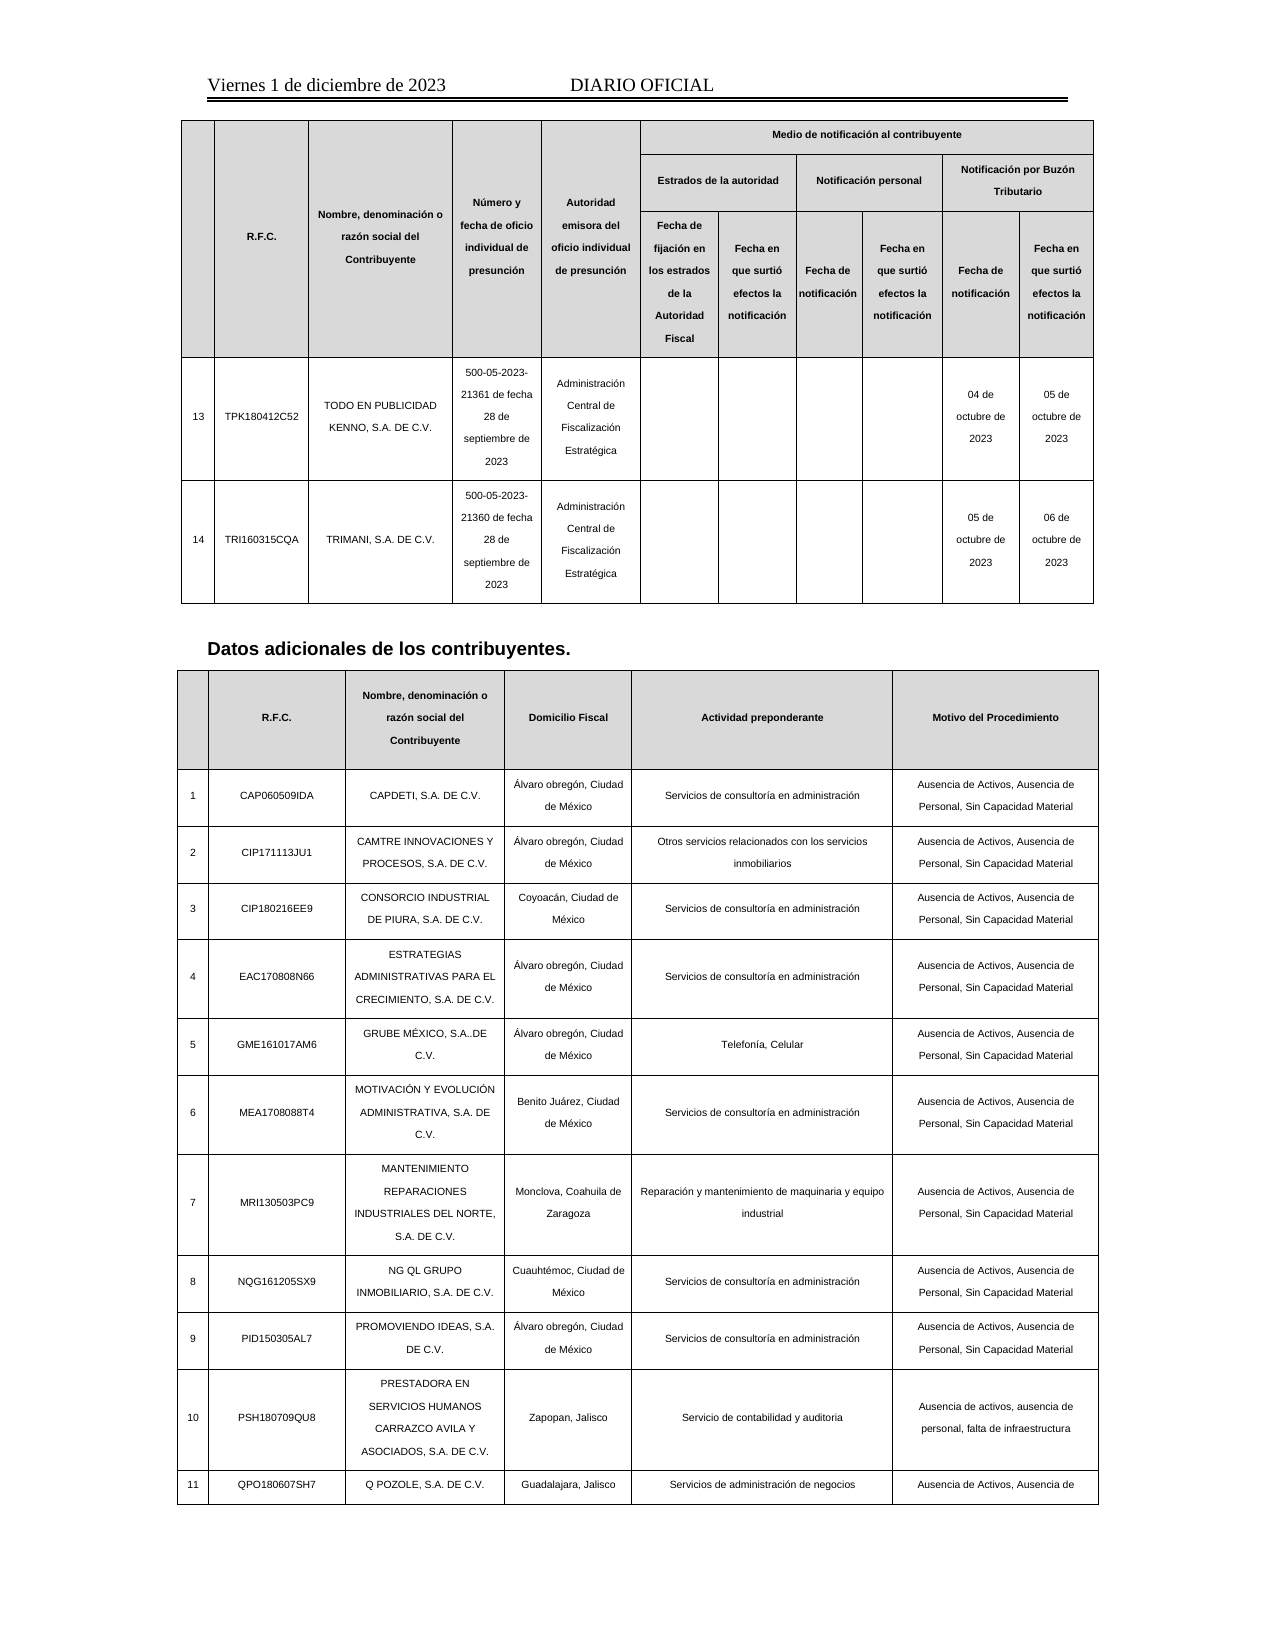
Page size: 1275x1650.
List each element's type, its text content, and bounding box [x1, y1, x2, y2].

table_cell 9 [178, 1313, 208, 1368]
table_cell Álvaro obregón, Ciudad de México [505, 1019, 631, 1075]
table_cell Ausencia de activos, ausencia de personal, falta de infraestructura [893, 1370, 1098, 1470]
table_cell Ausencia de Activos, Ausencia de Personal, Sin Capacidad Material [893, 1256, 1098, 1312]
table_header R.F.C. [209, 671, 345, 769]
table_cell TODO EN PUBLICIDAD KENNO, S.A. DE C.V. [309, 358, 452, 480]
table_cell [641, 481, 718, 603]
table_cell 05 de octubre de 2023 [1020, 358, 1093, 480]
table_cell Álvaro obregón, Ciudad de México [505, 827, 631, 882]
table_cell 3 [178, 884, 208, 939]
table_cell Álvaro obregón, Ciudad de México [505, 1313, 631, 1368]
table_cell 6 [178, 1076, 208, 1154]
table_cell CAPDETI, S.A. DE C.V. [346, 770, 504, 826]
table_cell Servicios de consultoría en administración [632, 884, 892, 939]
table_cell Guadalajara, Jalisco [505, 1471, 631, 1504]
table_cell 11 [178, 1471, 208, 1504]
table_cell Servicios de consultoría en administración [632, 1256, 892, 1312]
table_cell [719, 358, 796, 480]
table_cell 04 de octubre de 2023 [943, 358, 1019, 480]
table_cell Estrados de la autoridad [641, 155, 796, 211]
table_header Medio de notificación al contribuyente [641, 121, 1093, 154]
table_cell EAC170808N66 [209, 940, 345, 1018]
table_cell 2 [178, 827, 208, 882]
table_header Autoridad emisora del oficio individual de presunción [542, 121, 640, 357]
table_cell Fecha en que surtió efectos la notificación [1020, 212, 1093, 357]
table_cell 10 [178, 1370, 208, 1470]
table_cell 14 [182, 481, 214, 603]
table_cell Ausencia de Activos, Ausencia de Personal, Sin Capacidad Material [893, 1155, 1098, 1255]
table_cell 13 [182, 358, 214, 480]
table_cell Ausencia de Activos, Ausencia de Personal, Sin Capacidad Material [893, 1313, 1098, 1368]
table_cell 500-05-2023-21360 de fecha 28 de septiembre de 2023 [453, 481, 541, 603]
table_cell CIP180216EE9 [209, 884, 345, 939]
table_cell TPK180412C52 [215, 358, 308, 480]
table_cell [863, 358, 942, 480]
table_cell Telefonía, Celular [632, 1019, 892, 1075]
table_header Nombre, denominación o razón social del Contribuyente [309, 121, 452, 357]
table_cell [797, 481, 862, 603]
table_cell Fecha de fijación en los estrados de la Autoridad Fiscal [641, 212, 718, 357]
table_cell TRIMANI, S.A. DE C.V. [309, 481, 452, 603]
table_cell PRESTADORA EN SERVICIOS HUMANOS CARRAZCO AVILA Y ASOCIADOS, S.A. DE C.V. [346, 1370, 504, 1470]
table_cell Notificación por Buzón Tributario [943, 155, 1093, 211]
table_cell CAMTRE INNOVACIONES Y PROCESOS, S.A. DE C.V. [346, 827, 504, 882]
table_cell Fecha de notificación [797, 212, 862, 357]
table_cell MEA1708088T4 [209, 1076, 345, 1154]
table_cell TRI160315CQA [215, 481, 308, 603]
table_cell 500-05-2023-21361 de fecha 28 de septiembre de 2023 [453, 358, 541, 480]
table_cell Fecha de notificación [943, 212, 1019, 357]
table_cell MOTIVACIÓN Y EVOLUCIÓN ADMINISTRATIVA, S.A. DE C.V. [346, 1076, 504, 1154]
table_cell 1 [178, 770, 208, 826]
table_cell 7 [178, 1155, 208, 1255]
table_cell Zapopan, Jalisco [505, 1370, 631, 1470]
table_header Domicilio Fiscal [505, 671, 631, 769]
table_cell [641, 358, 718, 480]
table_header [178, 671, 208, 769]
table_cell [893, 1471, 1098, 1504]
table_cell PSH180709QU8 [209, 1370, 345, 1470]
table_cell Álvaro obregón, Ciudad de México [505, 770, 631, 826]
table_cell Ausencia de Activos, Ausencia de Personal, Sin Capacidad Material [893, 940, 1098, 1018]
table_cell PROMOVIENDO IDEAS, S.A. DE C.V. [346, 1313, 504, 1368]
table_cell MRI130503PC9 [209, 1155, 345, 1255]
table_cell GME161017AM6 [209, 1019, 345, 1075]
table_cell Ausencia de Activos, Ausencia de Personal, Sin Capacidad Material [893, 884, 1098, 939]
table_cell Ausencia de Activos, Ausencia de Personal, Sin Capacidad Material [893, 1076, 1098, 1154]
table_cell 8 [178, 1256, 208, 1312]
table_cell Benito Juárez, Ciudad de México [505, 1076, 631, 1154]
table_cell Fecha en que surtió efectos la notificación [719, 212, 796, 357]
table_cell Ausencia de Activos, Ausencia de Personal, Sin Capacidad Material [893, 827, 1098, 882]
table_cell NQG161205SX9 [209, 1256, 345, 1312]
table_cell Servicios de consultoría en administración [632, 1076, 892, 1154]
table_cell Ausencia de Activos, Ausencia de Personal, Sin Capacidad Material [893, 1019, 1098, 1075]
table_header R.F.C. [215, 121, 308, 357]
table_cell 06 de octubre de 2023 [1020, 481, 1093, 603]
table_cell Administración Central de Fiscalización Estratégica [542, 481, 640, 603]
table_cell Otros servicios relacionados con los servicios inmobiliarios [632, 827, 892, 882]
table_cell Servicio de contabilidad y auditoria [632, 1370, 892, 1470]
table_cell Cuauhtémoc, Ciudad de México [505, 1256, 631, 1312]
table_header Número y fecha de oficio individual de presunción [453, 121, 541, 357]
table_cell Álvaro obregón, Ciudad de México [505, 940, 631, 1018]
table_cell Servicios de consultoría en administración [632, 770, 892, 826]
table_cell Reparación y mantenimiento de maquinaria y equipo industrial [632, 1155, 892, 1255]
table_cell Monclova, Coahuila de Zaragoza [505, 1155, 631, 1255]
table_cell Q POZOLE, S.A. DE C.V. [346, 1471, 504, 1504]
table_cell [797, 358, 862, 480]
table_cell Coyoacán, Ciudad de México [505, 884, 631, 939]
table_cell Servicios de consultoría en administración [632, 940, 892, 1018]
table_cell QPO180607SH7 [209, 1471, 345, 1504]
text Datos adicionales de los contribuyentes. [177, 637, 1098, 660]
table_cell GRUBE MÉXICO, S.A..DE C.V. [346, 1019, 504, 1075]
table_cell Fecha en que surtió efectos la notificación [863, 212, 942, 357]
table_cell CAP060509IDA [209, 770, 345, 826]
table_cell Administración Central de Fiscalización Estratégica [542, 358, 640, 480]
table_cell ESTRATEGIAS ADMINISTRATIVAS PARA EL CRECIMIENTO, S.A. DE C.V. [346, 940, 504, 1018]
table_cell CONSORCIO INDUSTRIAL DE PIURA, S.A. DE C.V. [346, 884, 504, 939]
table_cell [863, 481, 942, 603]
table_header Nombre, denominación o razón social del Contribuyente [346, 671, 504, 769]
table_cell NG QL GRUPO INMOBILIARIO, S.A. DE C.V. [346, 1256, 504, 1312]
table_header [182, 121, 214, 357]
table_header Actividad preponderante [632, 671, 892, 769]
table_cell PID150305AL7 [209, 1313, 345, 1368]
table_cell 4 [178, 940, 208, 1018]
table_cell Notificación personal [797, 155, 942, 211]
table_cell MANTENIMIENTO REPARACIONES INDUSTRIALES DEL NORTE, S.A. DE C.V. [346, 1155, 504, 1255]
table_cell Servicios de administración de negocios [632, 1471, 892, 1504]
table_cell 5 [178, 1019, 208, 1075]
table_header Motivo del Procedimiento [893, 671, 1098, 769]
table_cell CIP171113JU1 [209, 827, 345, 882]
table_cell 05 de octubre de 2023 [943, 481, 1019, 603]
table_cell Servicios de consultoría en administración [632, 1313, 892, 1368]
table_cell [719, 481, 796, 603]
table_cell Ausencia de Activos, Ausencia de Personal, Sin Capacidad Material [893, 770, 1098, 826]
